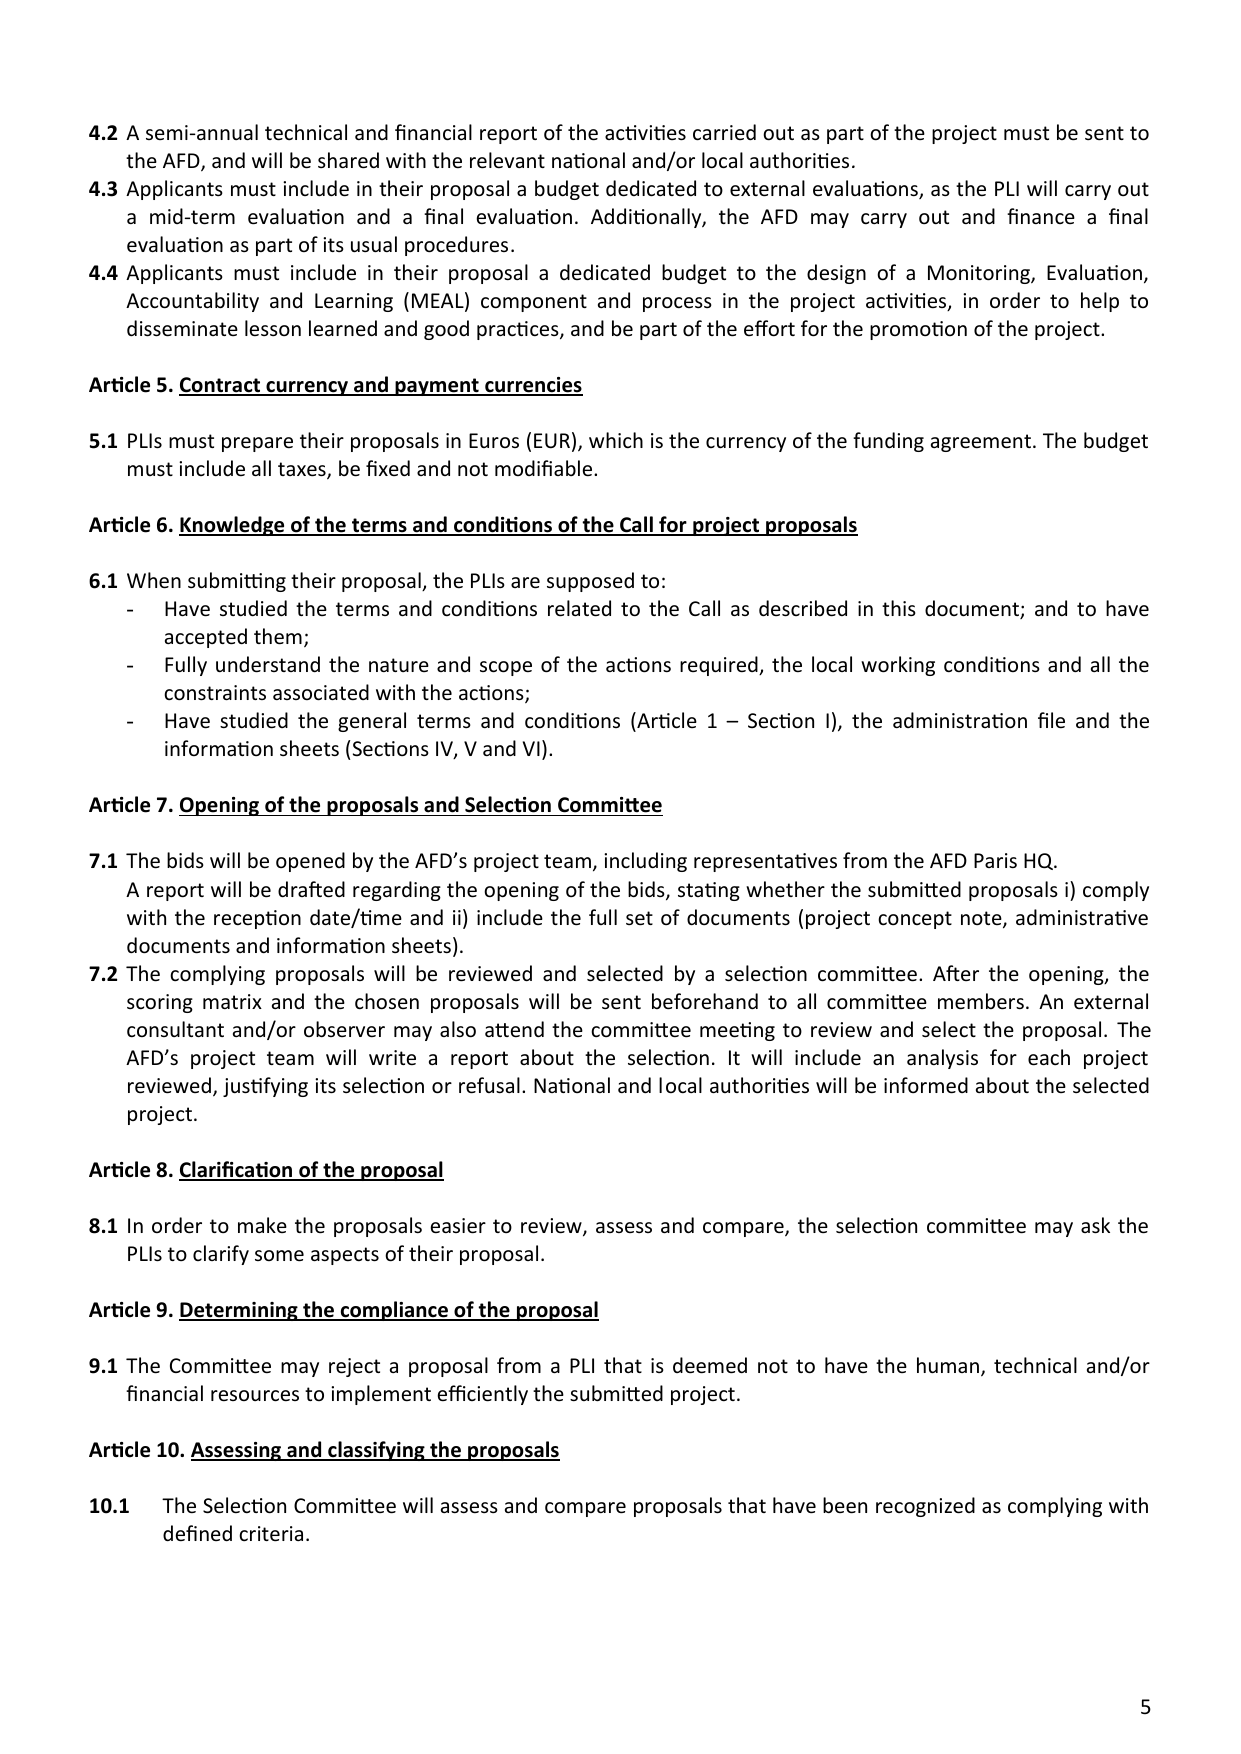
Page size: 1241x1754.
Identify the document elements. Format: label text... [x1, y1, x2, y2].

text Article 5. Contract currency and payment currencies [89, 370, 1152, 398]
list The Committee may reject a proposal from a PLI that is deemed not to have the human, technical and/or financial resources to implement efficiently the submitted project. [89, 1351, 1152, 1407]
list Applicants must include in their proposal a dedicated budget to the design of a Monitoring, Evaluation, Accountability and Learning (MEAL) component and process in the project activities, in order to help to disseminate lesson learned and good practices, and be part of the effort for the promotion of the project. [89, 258, 1152, 342]
list A semi-annual technical and financial report of the activities carried out as part of the project must be sent to the AFD, and will be shared with the relevant national and/or local authorities. [89, 118, 1152, 174]
list PLIs must prepare their proposals in Euros (EUR), which is the currency of the funding agreement. The budget must include all taxes, be fixed and not modifiable. [89, 426, 1152, 482]
text Article 10. Assessing and classifying the proposals [89, 1435, 1152, 1463]
list Have studied the terms and conditions related to the Call as described in this document; and to have accepted them; [126, 594, 1152, 651]
list When submitting their proposal, the PLIs are supposed to: [89, 566, 1152, 594]
list In order to make the proposals easier to review, assess and compare, the selection committee may ask the PLIs to clarify some aspects of their proposal. [89, 1211, 1152, 1267]
list Applicants must include in their proposal a budget dedicated to external evaluations, as the PLI will carry out a mid-term evaluation and a final evaluation. Additionally, the AFD may carry out and finance a final evaluation as part of its usual procedures. [89, 174, 1152, 258]
list Have studied the general terms and conditions (Article 1 – Section I), the administration file and the information sheets (Sections IV, V and VI). [126, 707, 1152, 763]
text Article 9. Determining the compliance of the proposal [89, 1295, 1152, 1323]
text Article 6. Knowledge of the terms and conditions of the Call for project proposals [89, 510, 1152, 538]
text A report will be drafted regarding the opening of the bids, stating whether the submitted proposals i) comply with the reception date/time and ii) include the full set of documents (project concept note, administrative documents and information sheets). [126, 875, 1152, 959]
list The bids will be opened by the AFD’s project team, including representatives from the AFD Paris HQ. [89, 847, 1152, 875]
list The complying proposals will be reviewed and selected by a selection committee. After the opening, the scoring matrix and the chosen proposals will be sent beforehand to all committee members. An external consultant and/or observer may also attend the committee meeting to review and select the proposal. The AFD’s project team will write a report about the selection. It will include an analysis for each project reviewed, justifying its selection or refusal. National and local authorities will be informed about the selected project. [89, 959, 1152, 1127]
list The Selection Committee will assess and compare proposals that have been recognized as complying with defined criteria. [89, 1491, 1152, 1547]
list Fully understand the nature and scope of the actions required, the local working conditions and all the constraints associated with the actions; [126, 651, 1152, 707]
text Article 8. Clarification of the proposal [89, 1155, 1152, 1183]
text Article 7. Opening of the proposals and Selection Committee [89, 791, 1152, 819]
